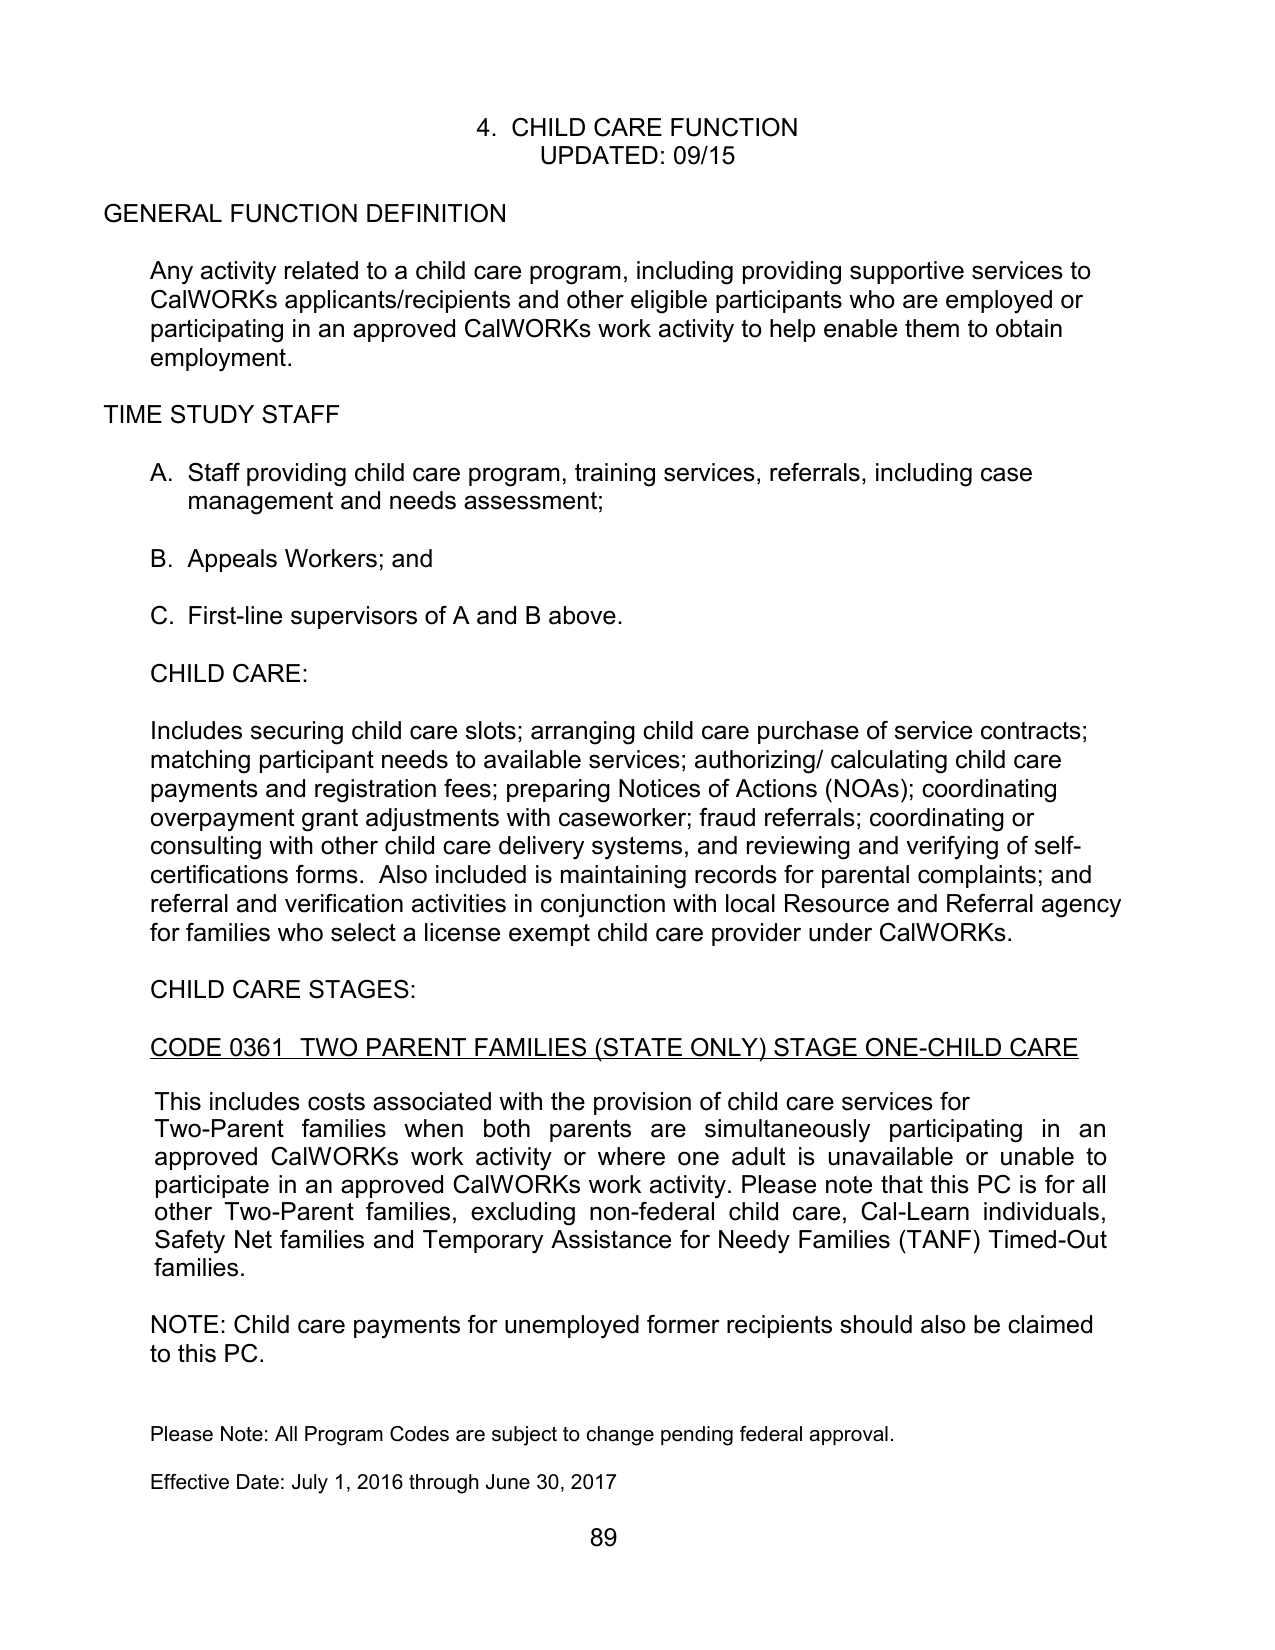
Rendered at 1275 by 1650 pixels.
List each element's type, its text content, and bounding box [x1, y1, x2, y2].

list Appeals Workers; and [150, 544, 1125, 572]
text This includes costs associated with the provision of child care services for [154, 1090, 1125, 1116]
subtitle 4. CHILD CARE FUNCTION [150, 112, 1125, 141]
text CODE 0361 TWO PARENT FAMILIES (STATE ONLY) STAGE ONE-CHILD CARE [150, 1032, 1125, 1061]
subtitle CHILD CARE: [150, 659, 1125, 687]
subtitle GENERAL FUNCTION DEFINITION [103, 199, 1125, 227]
subtitle UPDATED: 09/15 [150, 141, 1125, 170]
subtitle CHILD CARE STAGES: [150, 975, 1125, 1004]
text Any activity related to a child care program, including providing supportive services to CalWORKs applicants/recipients and other eligible participants who are employed or participating in an approved CalWORKs work activity to help enable them to obtain employment. [150, 256, 1125, 371]
subtitle TIME STUDY STAFF [103, 400, 1125, 429]
list Staff providing child care program, training services, referrals, including case management and needs assessment; [150, 457, 1125, 515]
list First-line supervisors of A and B above. [150, 601, 1125, 630]
text Two-Parent families when both parents are simultaneously participating in an approved CalWORKs work activity or where one adult is unavailable or unable to participate in an approved CalWORKs work activity. Please note that this PC is for all other Two-Parent families, excluding non-federal child care, Cal-Learn individuals, Safety Net families and Temporary Assistance for Needy Families (TANF) Timed-Out families. [154, 1116, 1107, 1282]
text Includes securing child care slots; arranging child care purchase of service contracts; matching participant needs to available services; authorizing/ calculating child care payments and registration fees; preparing Notices of Actions (NOAs); coordinating overpayment grant adjustments with caseworker; fraud referrals; coordinating or consulting with other child care delivery systems, and reviewing and verifying of self-certifications forms. Also included is maintaining records for parental complaints; and referral and verification activities in conjunction with local Resource and Referral agency for families who select a license exempt child care provider under CalWORKs. [150, 716, 1125, 946]
text NOTE: Child care payments for unemployed former recipients should also be claimed to this PC. [150, 1311, 1125, 1368]
